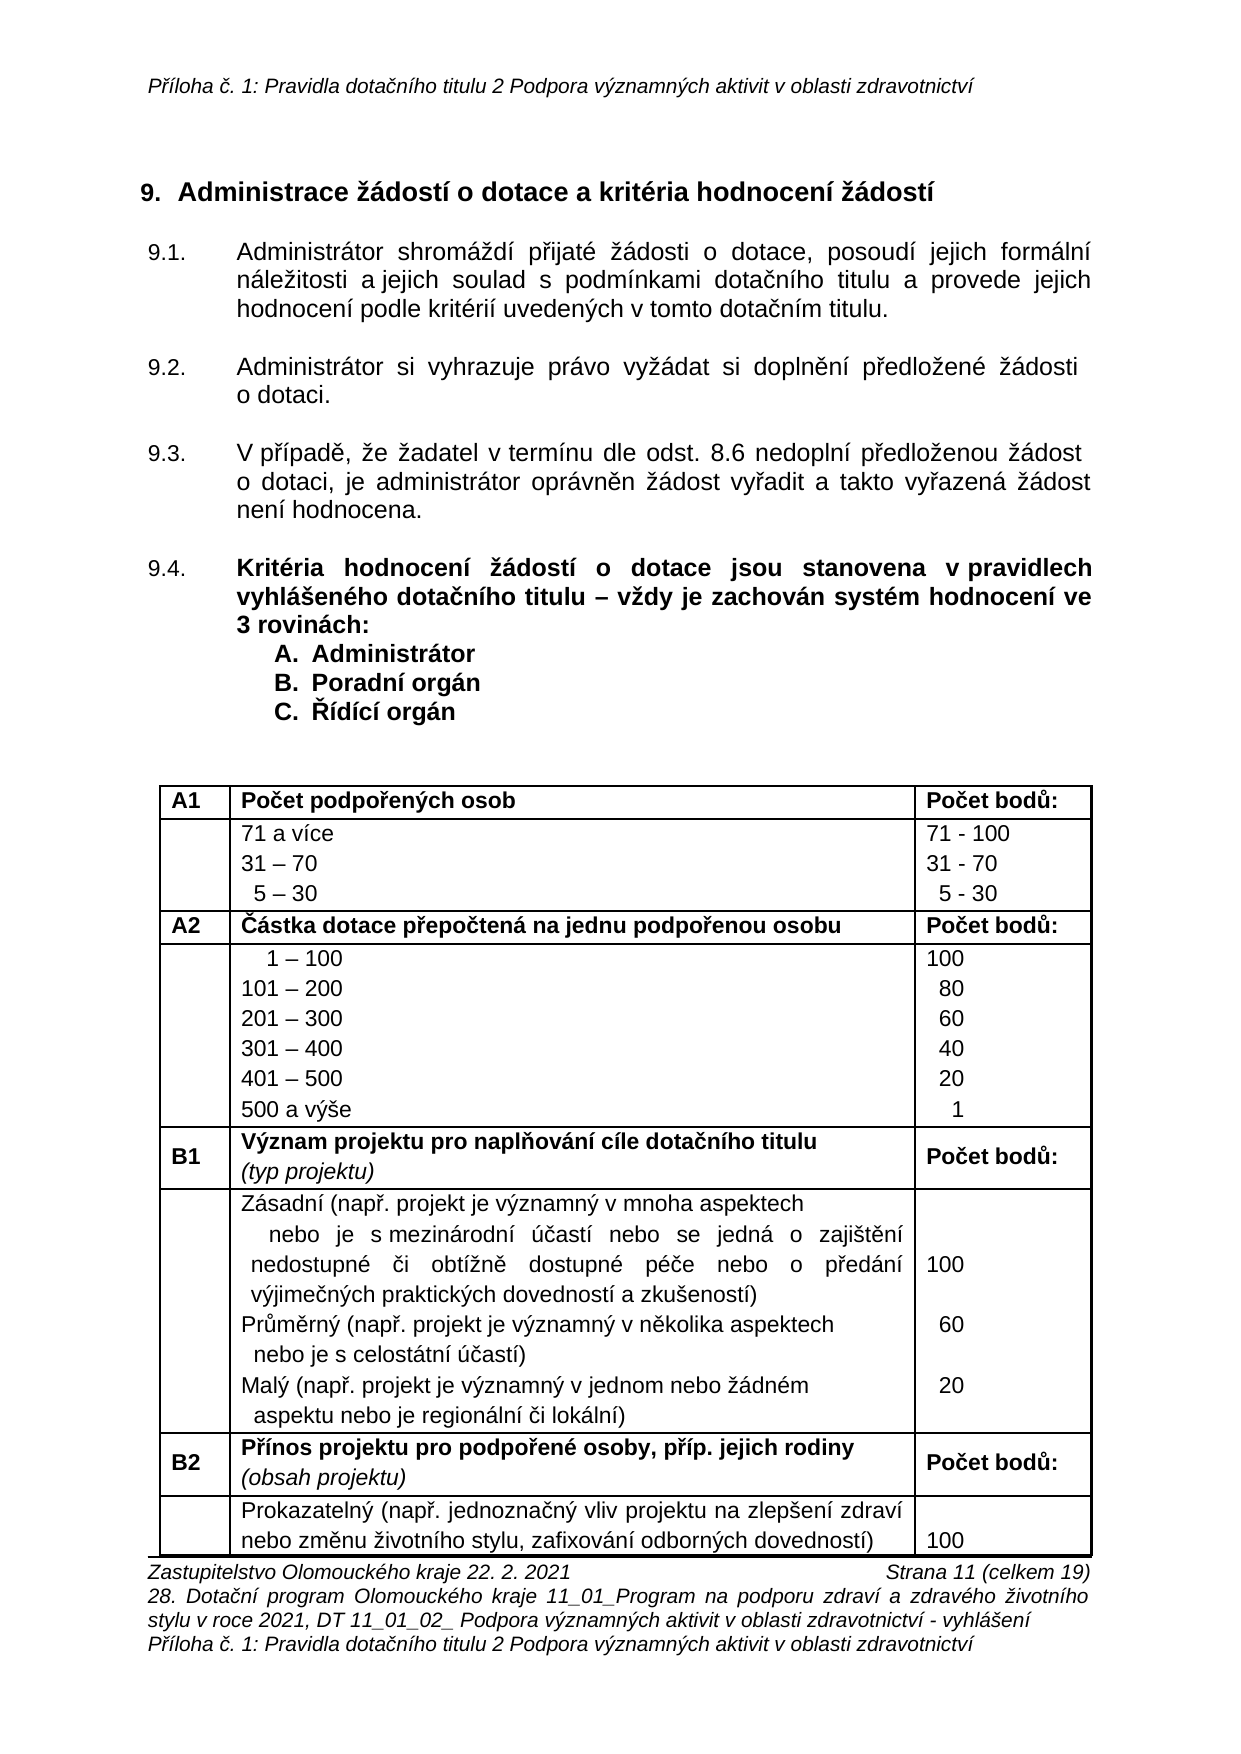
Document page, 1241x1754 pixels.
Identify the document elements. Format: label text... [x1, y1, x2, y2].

table_cell [161, 1497, 229, 1554]
table_cell [161, 945, 229, 1126]
table_header Počet podpořených osob [231, 787, 914, 817]
table_cell Význam projektu pro naplňování cíle dotačního titulu (typ projektu) [231, 1128, 914, 1188]
table_cell 100 80 60 40 20 1 [916, 945, 1090, 1126]
table_header Počet bodů: [916, 787, 1090, 817]
list Poradní orgán [274, 668, 1092, 696]
list Řídící orgán [274, 696, 1092, 725]
list Administrátor shromáždí přijaté žádosti o dotace, posoudí jejich formální náležitosti a jejich soulad s podmínkami dotačního titulu a provede jejich hodnocení podle kritérií uvedených v tomto dotačním titulu. [148, 236, 1092, 323]
list Administrátor si vyhrazuje právo vyžádat si doplnění předložené žádosti o dotaci. [148, 351, 1092, 409]
table_cell Přínos projektu pro podpořené osoby, příp. jejich rodiny (obsah projektu) [231, 1434, 914, 1494]
table_cell A2 [161, 912, 229, 942]
list V případě, že žadatel v termínu dle odst. 8.6 nedoplní předloženou žádost o dotaci, je administrátor oprávněn žádost vyřadit a takto vyřazená žádost není hodnocena. [148, 438, 1092, 524]
list Administrátor [274, 639, 1092, 668]
table_cell 100 50 0 [916, 1497, 1090, 1554]
table_cell [161, 1190, 229, 1432]
table_cell B1 [161, 1128, 229, 1188]
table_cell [231, 1497, 914, 1554]
table_cell 100 60 20 [916, 1190, 1090, 1432]
table_cell Částka dotace přepočtená na jednu podpořenou osobu [231, 912, 914, 942]
list Kritéria hodnocení žádostí o dotace jsou stanovena v pravidlech vyhlášeného dotačního titulu – vždy je zachován systém hodnocení ve 3 rovinách: [148, 553, 1092, 639]
table_cell 71 - 100 31 - 70 5 - 30 [916, 820, 1090, 910]
list Administrace žádostí o dotace a kritéria hodnocení žádostí [140, 176, 1092, 208]
table_cell 71 a více 31 – 70 5 – 30 [231, 820, 914, 910]
table_cell 1 – 100 101 – 200 201 – 300 301 – 400 401 – 500 500 a výše [231, 945, 914, 1126]
table_cell B2 [161, 1434, 229, 1494]
table_header A1 [161, 787, 229, 817]
table_cell Zásadní (např. projekt je významný v mnoha aspektech nebo je s mezinárodní účastí nebo se jedná o zajištění nedostupné či obtížně dostupné péče nebo o předání výjimečných praktických dovedností a zkušeností) Průměrný (např. projekt je významný v několika aspektech nebo je s celostátní účastí) Malý (např. projekt je významný v jednom nebo žádném aspektu nebo je regionální či lokální) [231, 1190, 914, 1432]
table_cell Počet bodů: [916, 1434, 1090, 1494]
table_cell Počet bodů: [916, 912, 1090, 942]
table_cell Počet bodů: [916, 1128, 1090, 1188]
table_cell [161, 820, 229, 910]
